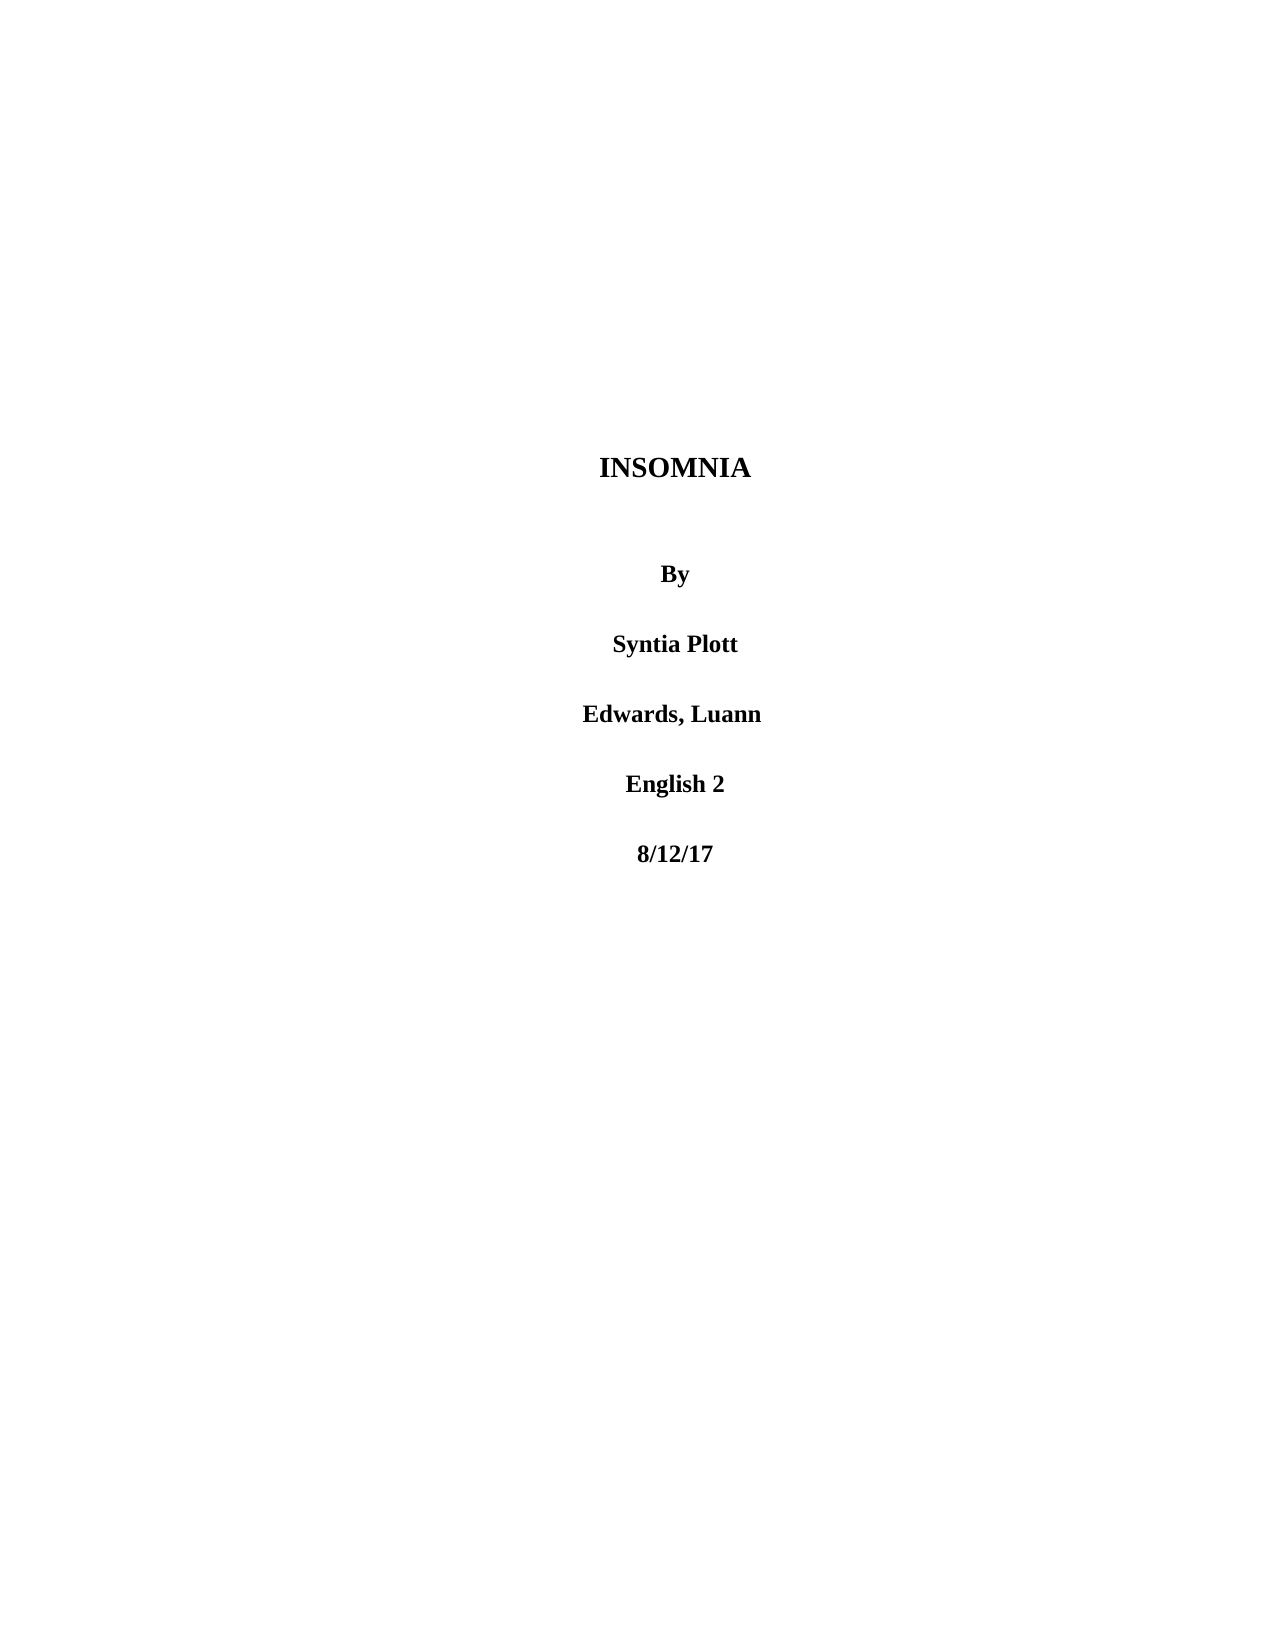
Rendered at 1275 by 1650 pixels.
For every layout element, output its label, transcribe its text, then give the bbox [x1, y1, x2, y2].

subtitle By [187, 559, 1087, 587]
